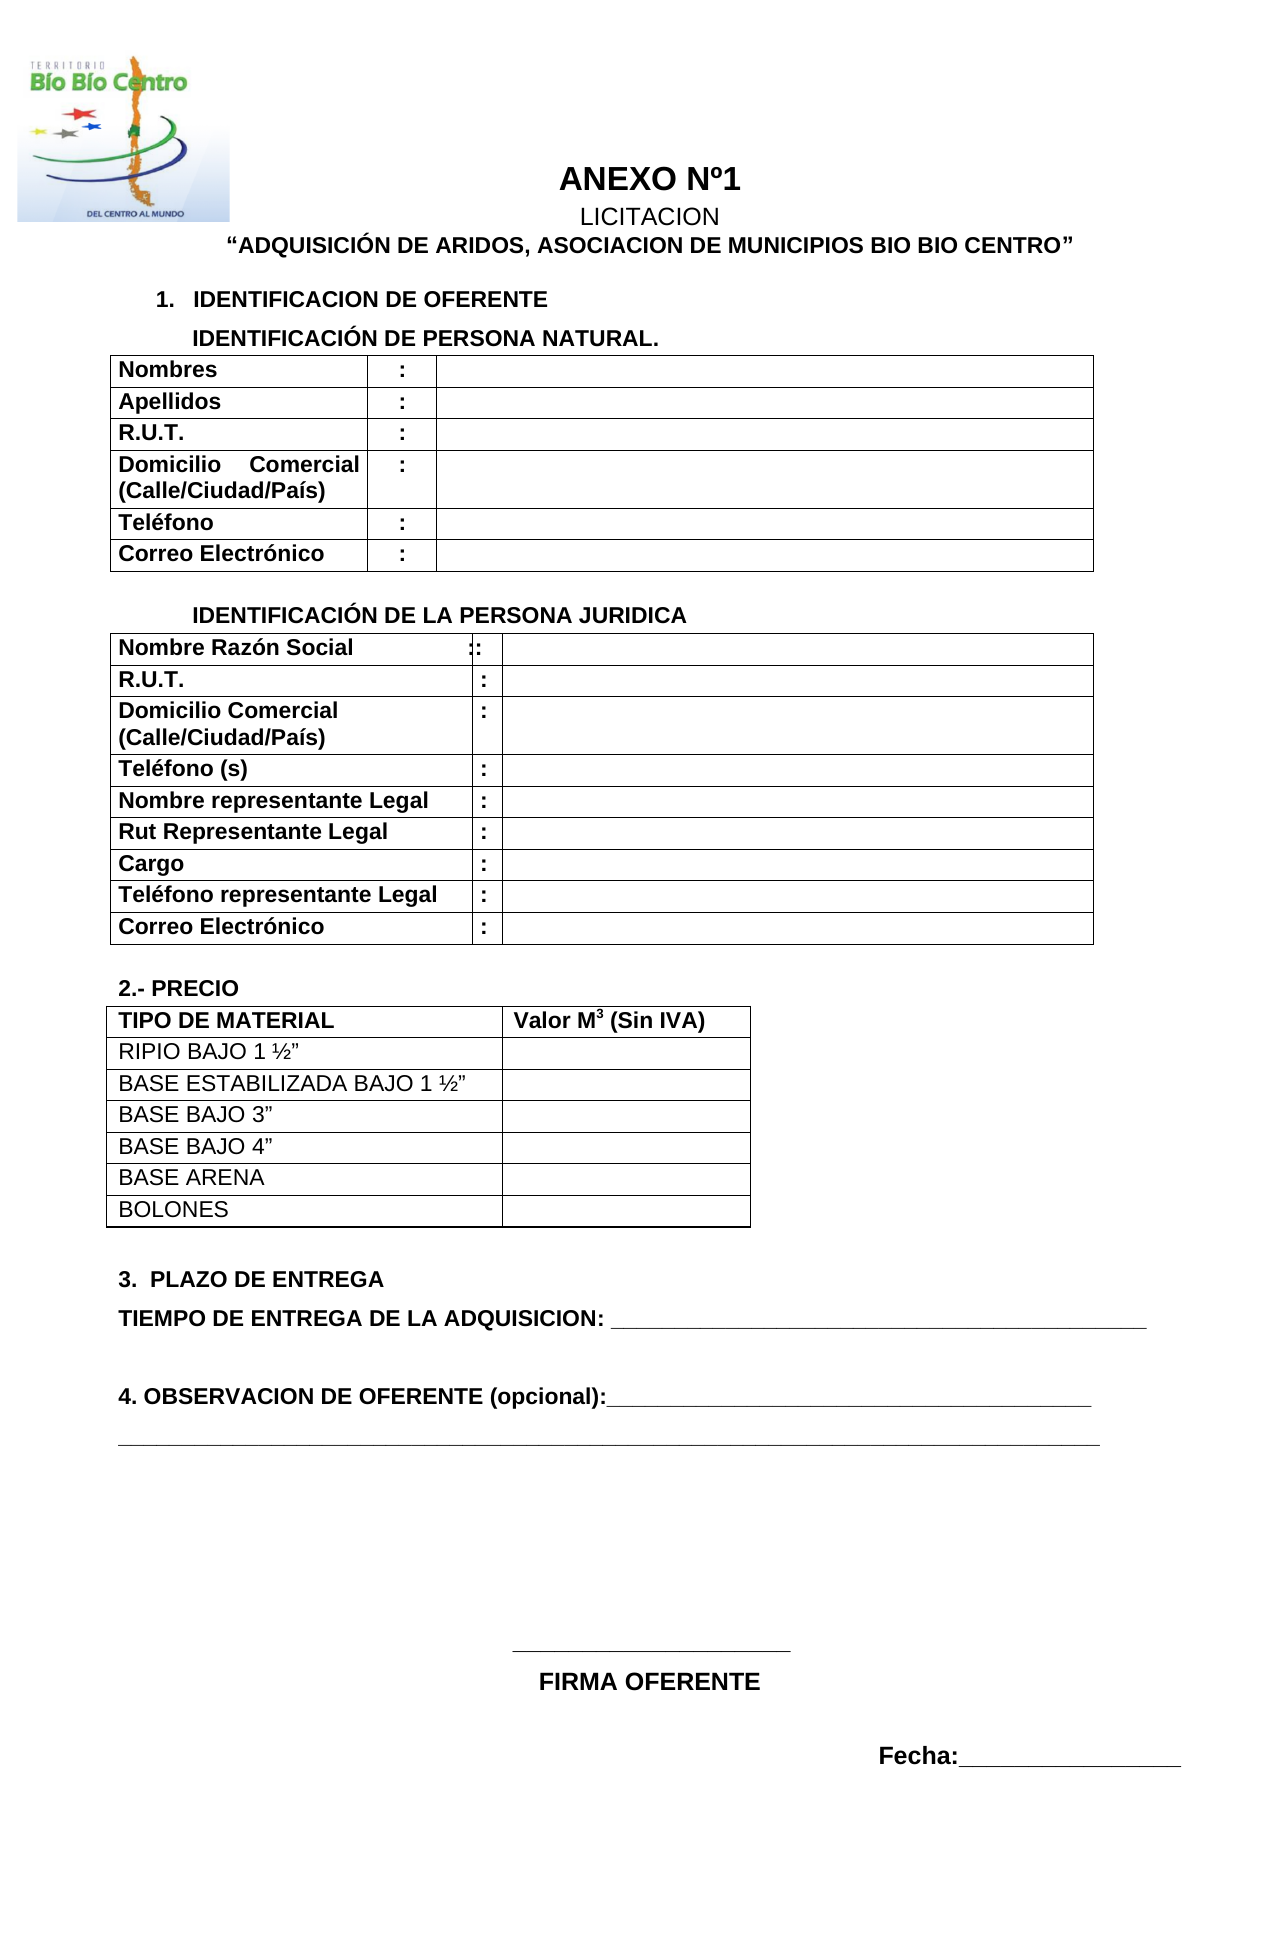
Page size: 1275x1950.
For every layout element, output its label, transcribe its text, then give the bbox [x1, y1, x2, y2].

text IDENTIFICACIÓN DE PERSONA NATURAL. [192, 325, 1181, 351]
table_cell BASE BAJO 3” [107, 1101, 502, 1132]
table_cell : [473, 755, 502, 786]
text LICITACION [118, 202, 1181, 231]
table_cell [503, 1164, 750, 1195]
table_cell : [368, 388, 436, 418]
picture [17, 37, 230, 222]
table_header Valor M3 (Sin IVA) [503, 1007, 750, 1037]
table_cell [437, 540, 1093, 571]
table_cell Cargo [111, 850, 472, 880]
text _____________________________________________________________________________ [118, 1422, 1181, 1448]
text ____________________ [266, 1626, 1181, 1654]
table_cell [437, 388, 1093, 418]
table_header [437, 356, 1093, 387]
table_cell BOLONES [107, 1196, 502, 1226]
table_cell [503, 1196, 750, 1226]
table_cell Correo Electrónico [111, 540, 367, 571]
table_cell R.U.T. [111, 419, 367, 450]
table_cell [503, 1133, 750, 1163]
table_cell [503, 755, 1093, 786]
table_cell [503, 818, 1093, 849]
text “ADQUISICIÓN DE ARIDOS, ASOCIACION DE MUNICIPIOS BIO BIO CENTRO” [118, 231, 1181, 258]
table_cell BASE ARENA [107, 1164, 502, 1195]
list IDENTIFICACION DE OFERENTE [156, 286, 1181, 312]
table_cell Rut Representante Legal [111, 818, 472, 849]
table_cell [437, 419, 1093, 450]
table_cell : [473, 818, 502, 849]
table_cell Teléfono [111, 509, 367, 539]
table_header Nombre Razón Social [111, 634, 472, 664]
text FIRMA OFERENTE [118, 1667, 1181, 1696]
table_cell : [473, 913, 502, 943]
table_header :: [473, 634, 502, 664]
text ANEXO Nº1 [230, 159, 1181, 198]
table_cell Apellidos [111, 388, 367, 418]
table_cell [503, 1038, 750, 1069]
table_cell : [368, 509, 436, 539]
table_cell [503, 697, 1093, 754]
table_cell : [368, 451, 436, 508]
table_header [503, 634, 1093, 664]
table_cell BASE BAJO 4” [107, 1133, 502, 1163]
text 3. PLAZO DE ENTREGA [118, 1266, 1181, 1293]
table_cell Domicilio Comercial (Calle/Ciudad/País) [111, 697, 472, 754]
table_cell [437, 451, 1093, 508]
table_cell : [473, 850, 502, 880]
table_cell : [473, 881, 502, 912]
table_cell RIPIO BAJO 1 ½” [107, 1038, 502, 1069]
table_cell [503, 1070, 750, 1100]
table_cell BASE ESTABILIZADA BAJO 1 ½” [107, 1070, 502, 1100]
table_cell [503, 913, 1093, 943]
table_cell : [473, 787, 502, 817]
table_header TIPO DE MATERIAL [107, 1007, 502, 1037]
table_header : [368, 356, 436, 387]
table_cell [503, 1101, 750, 1132]
table_header Nombres [111, 356, 367, 387]
text IDENTIFICACIÓN DE LA PERSONA JURIDICA [192, 602, 1181, 629]
table_cell Nombre representante Legal [111, 787, 472, 817]
text TIEMPO DE ENTREGA DE LA ADQUISICION: __________________________________________ [118, 1305, 1181, 1332]
text 2.- PRECIO [118, 975, 1181, 1001]
table_cell Teléfono representante Legal [111, 881, 472, 912]
table_cell Teléfono (s) [111, 755, 472, 786]
table_cell [503, 881, 1093, 912]
table_cell Domicilio Comercial (Calle/Ciudad/País) [111, 451, 367, 508]
text 4. OBSERVACION DE OFERENTE (opcional):______________________________________ [118, 1383, 1181, 1409]
table_cell Correo Electrónico [111, 913, 472, 943]
table_cell : [473, 666, 502, 696]
table_cell [503, 787, 1093, 817]
table_cell R.U.T. [111, 666, 472, 696]
table_cell : [368, 540, 436, 571]
table_cell : [473, 697, 502, 754]
table_cell [503, 666, 1093, 696]
table_cell [437, 509, 1093, 539]
table_cell : [368, 419, 436, 450]
table_cell [503, 850, 1093, 880]
text Fecha:________________ [118, 1741, 1181, 1770]
